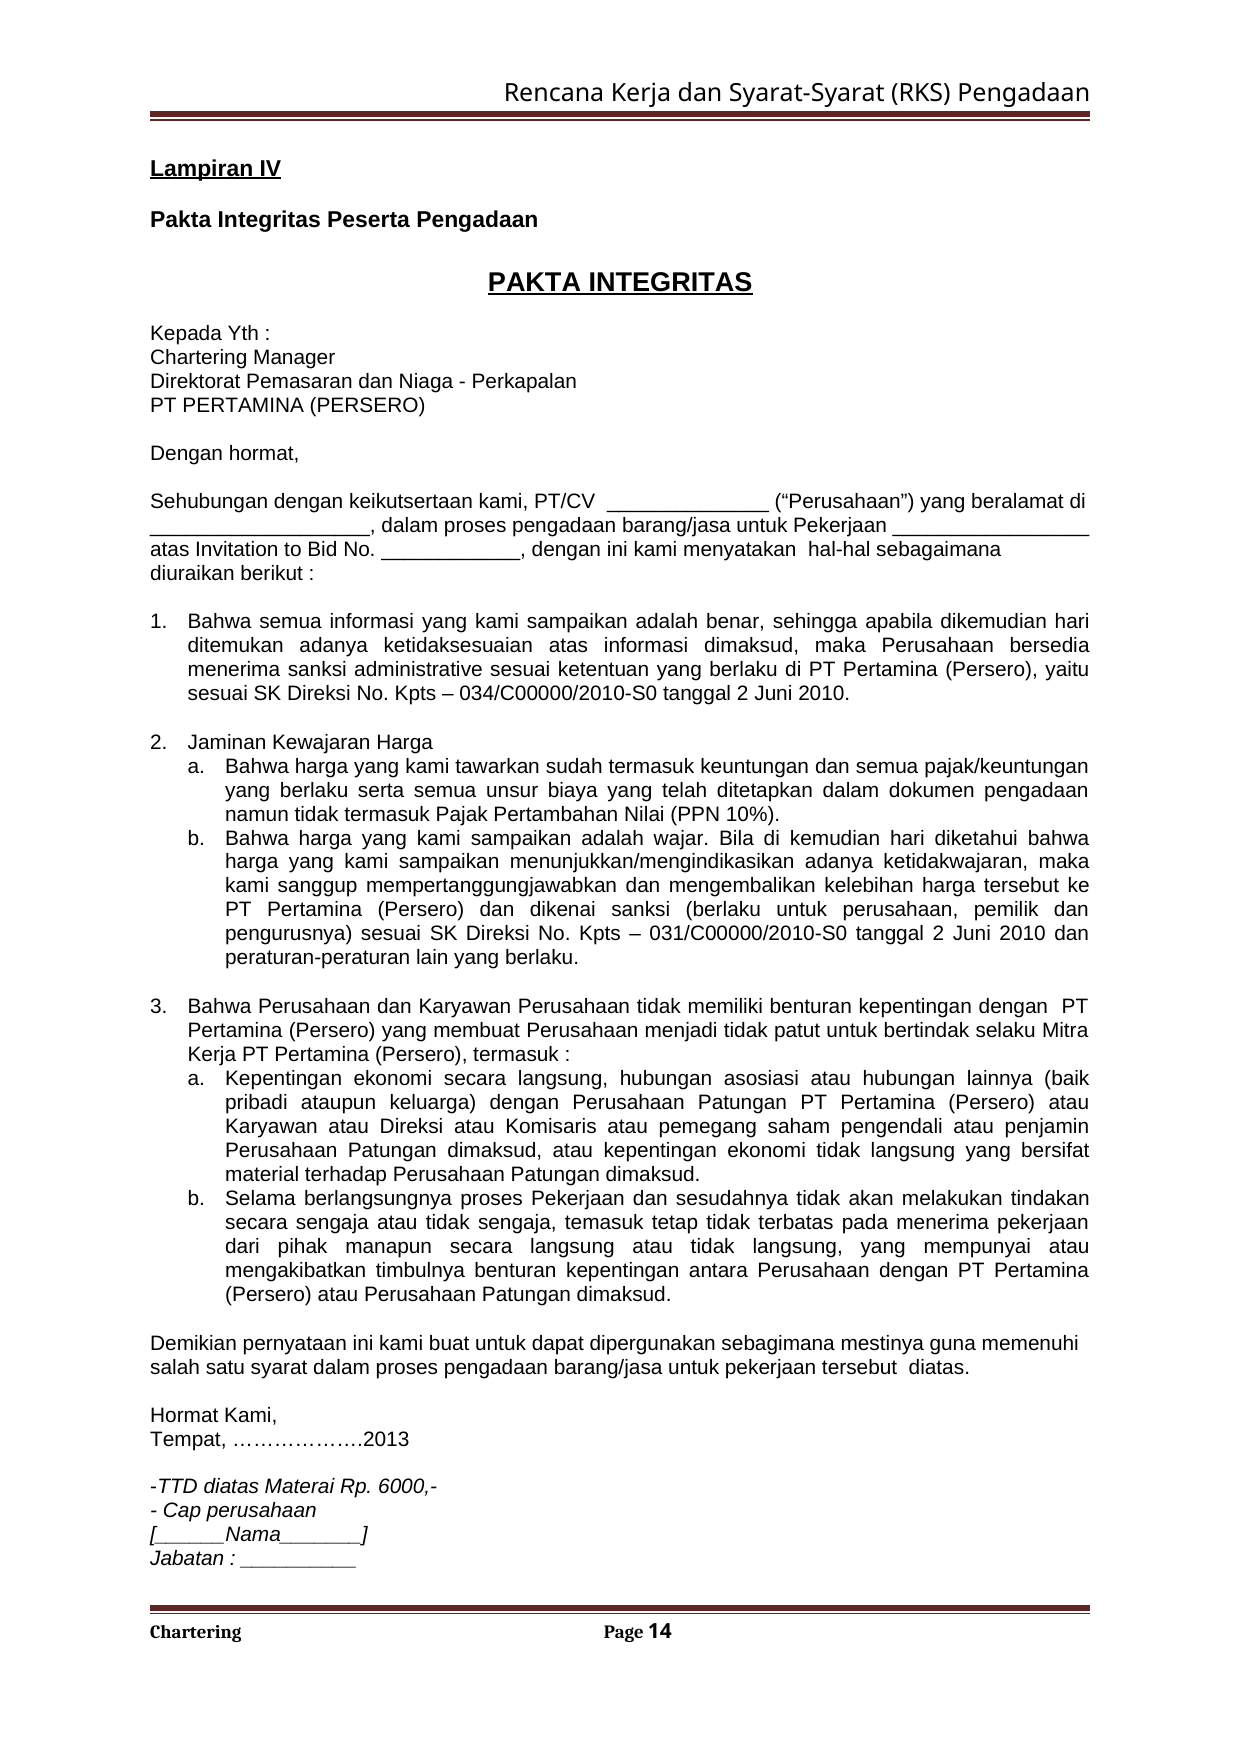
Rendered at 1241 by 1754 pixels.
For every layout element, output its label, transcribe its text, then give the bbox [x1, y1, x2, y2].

list Hormat Kami, [150, 1402, 1090, 1426]
list Bahwa Perusahaan dan Karyawan Perusahaan tidak memiliki benturan kepentingan dengan PT Pertamina (Persero) yang membuat Perusahaan menjadi tidak patut untuk bertindak selaku Mitra Kerja PT Pertamina (Persero), termasuk : [150, 994, 1090, 1066]
list Jabatan : __________ [150, 1546, 1090, 1570]
list Tempat, ……………….2013 [150, 1426, 1090, 1450]
text Pakta Integritas Peserta Pengadaan [150, 206, 1090, 232]
list Selama berlangsungnya proses Pekerjaan dan sesudahnya tidak akan melakukan tindakan secara sengaja atau tidak sengaja, temasuk tetap tidak terbatas pada menerima pekerjaan dari pihak manapun secara langsung atau tidak langsung, yang mempunyai atau mengakibatkan timbulnya benturan kepentingan antara Perusahaan dengan PT Pertamina (Persero) atau Perusahaan Patungan dimaksud. [187, 1186, 1090, 1306]
list [______Nama_______] [150, 1522, 1090, 1546]
text Chartering Manager [150, 345, 1090, 369]
list Bahwa semua informasi yang kami sampaikan adalah benar, sehingga apabila dikemudian hari ditemukan adanya ketidaksesuaian atas informasi dimaksud, maka Perusahaan bersedia menerima sanksi administrative sesuai ketentuan yang berlaku di PT Pertamina (Persero), yaitu sesuai SK Direksi No. Kpts – 034/C00000/2010-S0 tanggal 2 Juni 2010. [150, 609, 1090, 704]
list Bahwa harga yang kami sampaikan adalah wajar. Bila di kemudian hari diketahui bahwa harga yang kami sampaikan menunjukkan/mengindikasikan adanya ketidakwajaran, maka kami sanggup mempertanggungjawabkan dan mengembalikan kelebihan harga tersebut ke PT Pertamina (Persero) dan dikenai sanksi (berlaku untuk perusahaan, pemilik dan pengurusnya) sesuai SK Direksi No. Kpts – 031/C00000/2010-S0 tanggal 2 Juni 2010 dan peraturan-peraturan lain yang berlaku. [187, 825, 1090, 969]
text Lampiran IV [150, 154, 1090, 181]
list Bahwa harga yang kami tawarkan sudah termasuk keuntungan dan semua pajak/keuntungan yang berlaku serta semua unsur biaya yang telah ditetapkan dalam dokumen pengadaan namun tidak termasuk Pajak Pertambahan Nilai (PPN 10%). [187, 753, 1090, 825]
text PAKTA INTEGRITAS [150, 266, 1090, 297]
list Kepentingan ekonomi secara langsung, hubungan asosiasi atau hubungan lainnya (baik pribadi ataupun keluarga) dengan Perusahaan Patungan PT Pertamina (Persero) atau Karyawan atau Direksi atau Komisaris atau pemegang saham pengendali atau penjamin Perusahaan Patungan dimaksud, atau kepentingan ekonomi tidak langsung yang bersifat material terhadap Perusahaan Patungan dimaksud. [187, 1066, 1090, 1186]
text Kepada Yth : [150, 321, 1090, 345]
text PT PERTAMINA (PERSERO) [150, 393, 1090, 417]
list -TTD diatas Materai Rp. 6000,- [150, 1474, 1090, 1498]
text Dengan hormat, [150, 441, 1090, 465]
text Direktorat Pemasaran dan Niaga - Perkapalan [150, 369, 1090, 393]
list Jaminan Kewajaran Harga [150, 729, 1090, 753]
text Sehubungan dengan keikutsertaan kami, PT/CV ______________ (“Perusahaan”) yang beralamat di ___________________, dalam proses pengadaan barang/jasa untuk Pekerjaan _________________ atas Invitation to Bid No. ____________, dengan ini kami menyatakan hal-hal sebagaimana diuraikan berikut : [150, 489, 1090, 585]
text Demikian pernyataan ini kami buat untuk dapat dipergunakan sebagimana mestinya guna memenuhi salah satu syarat dalam proses pengadaan barang/jasa untuk pekerjaan tersebut diatas. [150, 1331, 1090, 1378]
list - Cap perusahaan [150, 1498, 1090, 1522]
